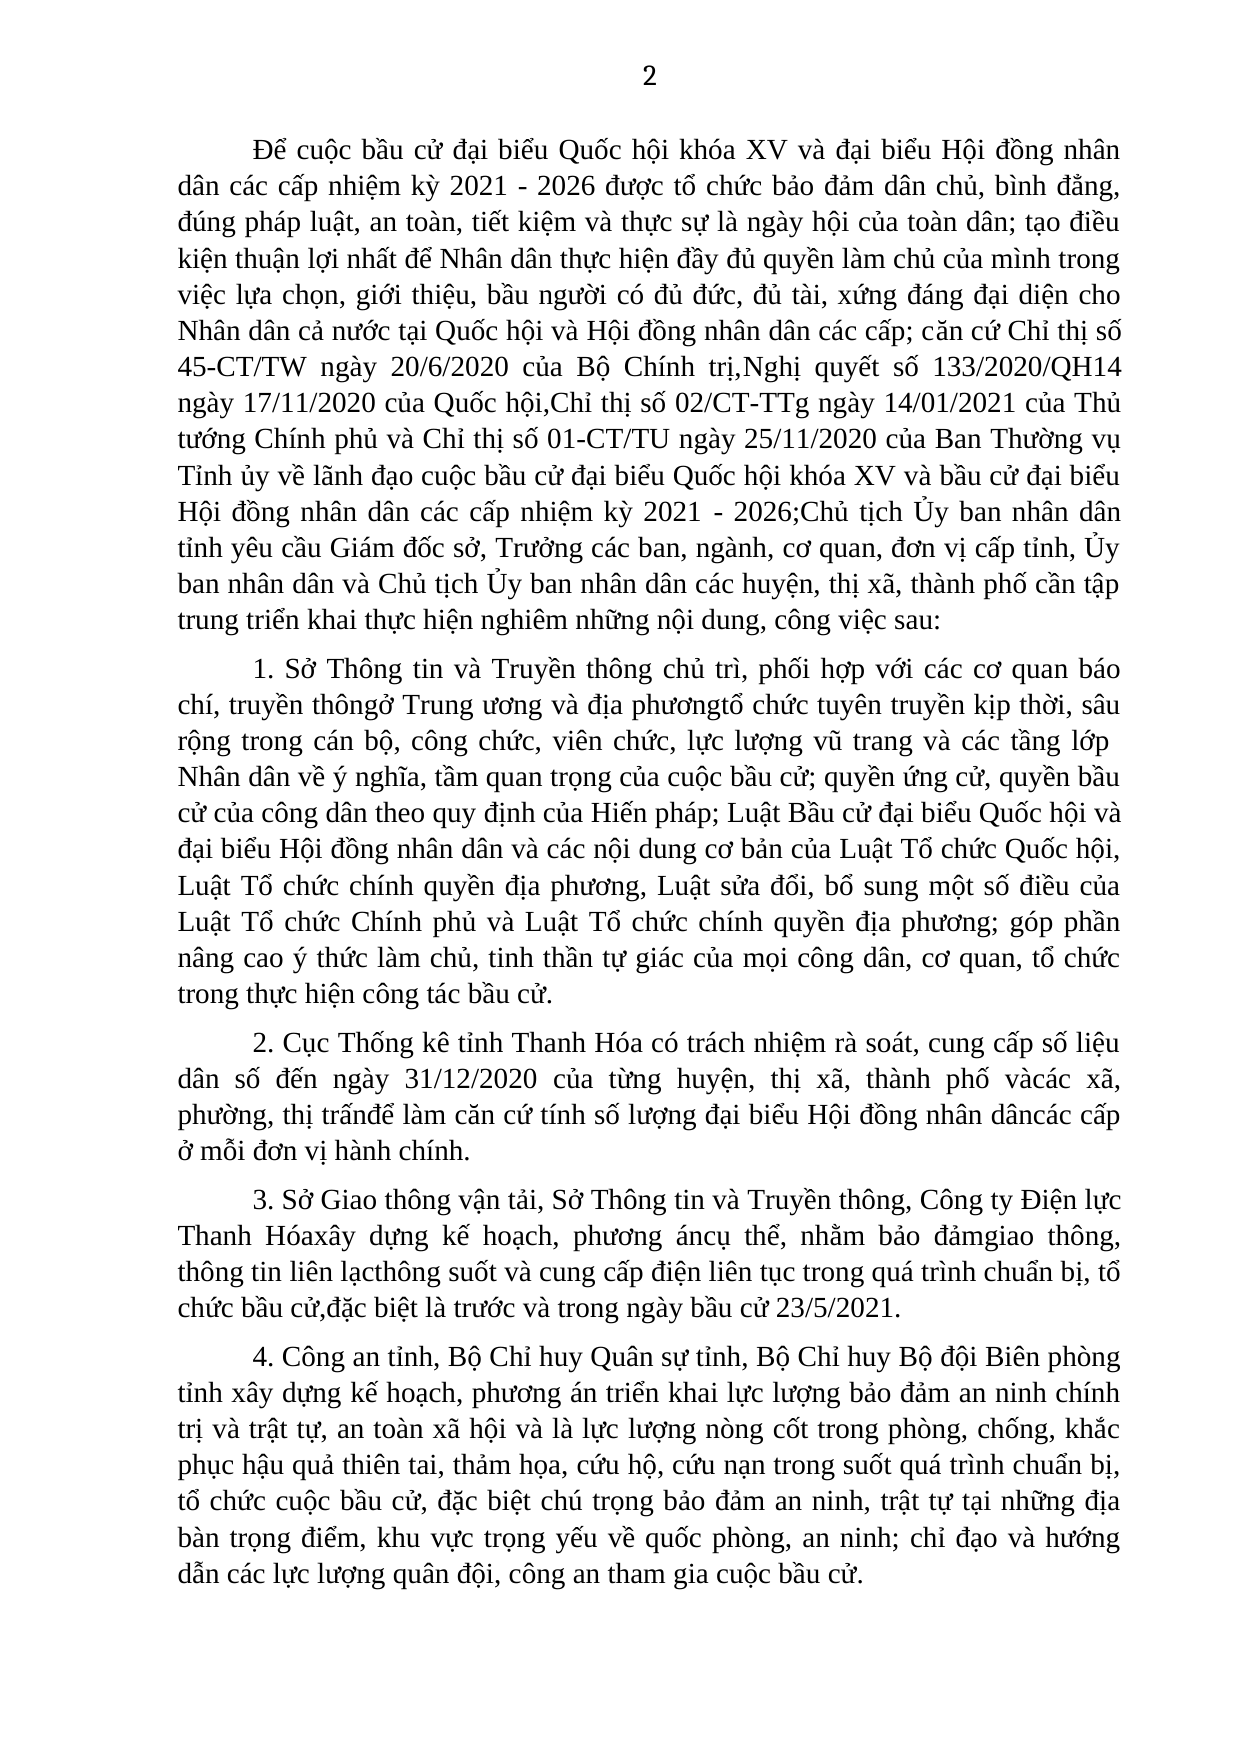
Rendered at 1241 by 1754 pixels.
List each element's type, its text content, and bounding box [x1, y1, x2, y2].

text 3. Sở Giao thông vận tải, Sở Thông tin và Truyền thông, Công ty Điện lực Thanh Hóaxây dựng kế hoạch, phương áncụ thể, nhằm bảo đảmgiao thông, thông tin liên lạcthông suốt và cung cấp điện liên tục trong quá trình chuẩn bị, tổ chức bầu cử,đặc biệt là trước và trong ngày bầu cử 23/5/2021. [177, 1182, 1122, 1324]
text 4. Công an tỉnh, Bộ Chỉ huy Quân sự tỉnh, Bộ Chỉ huy Bộ đội Biên phòng tỉnh xây dựng kế hoạch, phương án triển khai lực lượng bảo đảm an ninh chính trị và trật tự, an toàn xã hội và là lực lượng nòng cốt trong phòng, chống, khắc phục hậu quả thiên tai, thảm họa, cứu hộ, cứu nạn trong suốt quá trình chuẩn bị, tổ chức cuộc bầu cử, đặc biệt chú trọng bảo đảm an ninh, trật tự tại những địa bàn trọng điểm, khu vực trọng yếu về quốc phòng, an ninh; chỉ đạo và hướng dẫn các lực lượng quân đội, công an tham gia cuộc bầu cử. [177, 1339, 1122, 1411]
text 2. Cục Thống kê tỉnh Thanh Hóa có trách nhiệm rà soát, cung cấp số liệu dân số đến ngày 31/12/2020 của từng huyện, thị xã, thành phố vàcác xã, phường, thị trấnđể làm căn cứ tính số lượng đại biểu Hội đồng nhân dâncác cấp ở mỗi đơn vị hành chính. [177, 1025, 1122, 1167]
text Để cuộc bầu cử đại biểu Quốc hội khóa XV và đại biểu Hội đồng nhân dân các cấp nhiệm kỳ 2021 - 2026 được tổ chức bảo đảm dân chủ, bình đẳng, đúng pháp luật, an toàn, tiết kiệm và thực sự là ngày hội của toàn dân; tạo điều kiện thuận lợi nhất để Nhân dân thực hiện đầy đủ quyền làm chủ của mình trong việc lựa chọn, giới thiệu, bầu người có đủ đức, đủ tài, xứng đáng đại diện cho Nhân dân cả nước tại Quốc hội và Hội đồng nhân dân các cấp; căn cứ Chỉ thị số 45-CT/TW ngày 20/6/2020 của Bộ Chính trị,Nghị quyết số 133/2020/QH14 ngày 17/11/2020 của Quốc hội,Chỉ thị số 02/CT-TTg ngày 14/01/2021 của Thủ tướng Chính phủ và Chỉ thị số 01-CT/TU ngày 25/11/2020 của Ban Thường vụ Tỉnh ủy về lãnh đạo cuộc bầu cử đại biểu Quốc hội khóa XV và bầu cử đại biểu Hội đồng nhân dân các cấp nhiệm kỳ 2021 - 2026;Chủ tịch Ủy ban nhân dân tỉnh yêu cầu Giám đốc sở, Trưởng các ban, ngành, cơ quan, đơn vị cấp tỉnh, Ủy ban nhân dân và Chủ tịch Ủy ban nhân dân các huyện, thị xã, thành phố cần tập trung triển khai thực hiện nghiêm những nội dung, công việc sau: [177, 132, 1122, 636]
text 4. Công an tỉnh, Bộ Chỉ huy Quân sự tỉnh, Bộ Chỉ huy Bộ đội Biên phòng tỉnh xây dựng kế hoạch, phương án triển khai lực lượng bảo đảm an ninh chính trị và trật tự, an toàn xã hội và là lực lượng nòng cốt trong phòng, chống, khắc phục hậu quả thiên tai, thảm họa, cứu hộ, cứu nạn trong suốt quá trình chuẩn bị, tổ chức cuộc bầu cử, đặc biệt chú trọng bảo đảm an ninh, trật tự tại những địa bàn trọng điểm, khu vực trọng yếu về quốc phòng, an ninh; chỉ đạo và hướng dẫn các lực lượng quân đội, công an tham gia cuộc bầu cử. [177, 1553, 1122, 1589]
